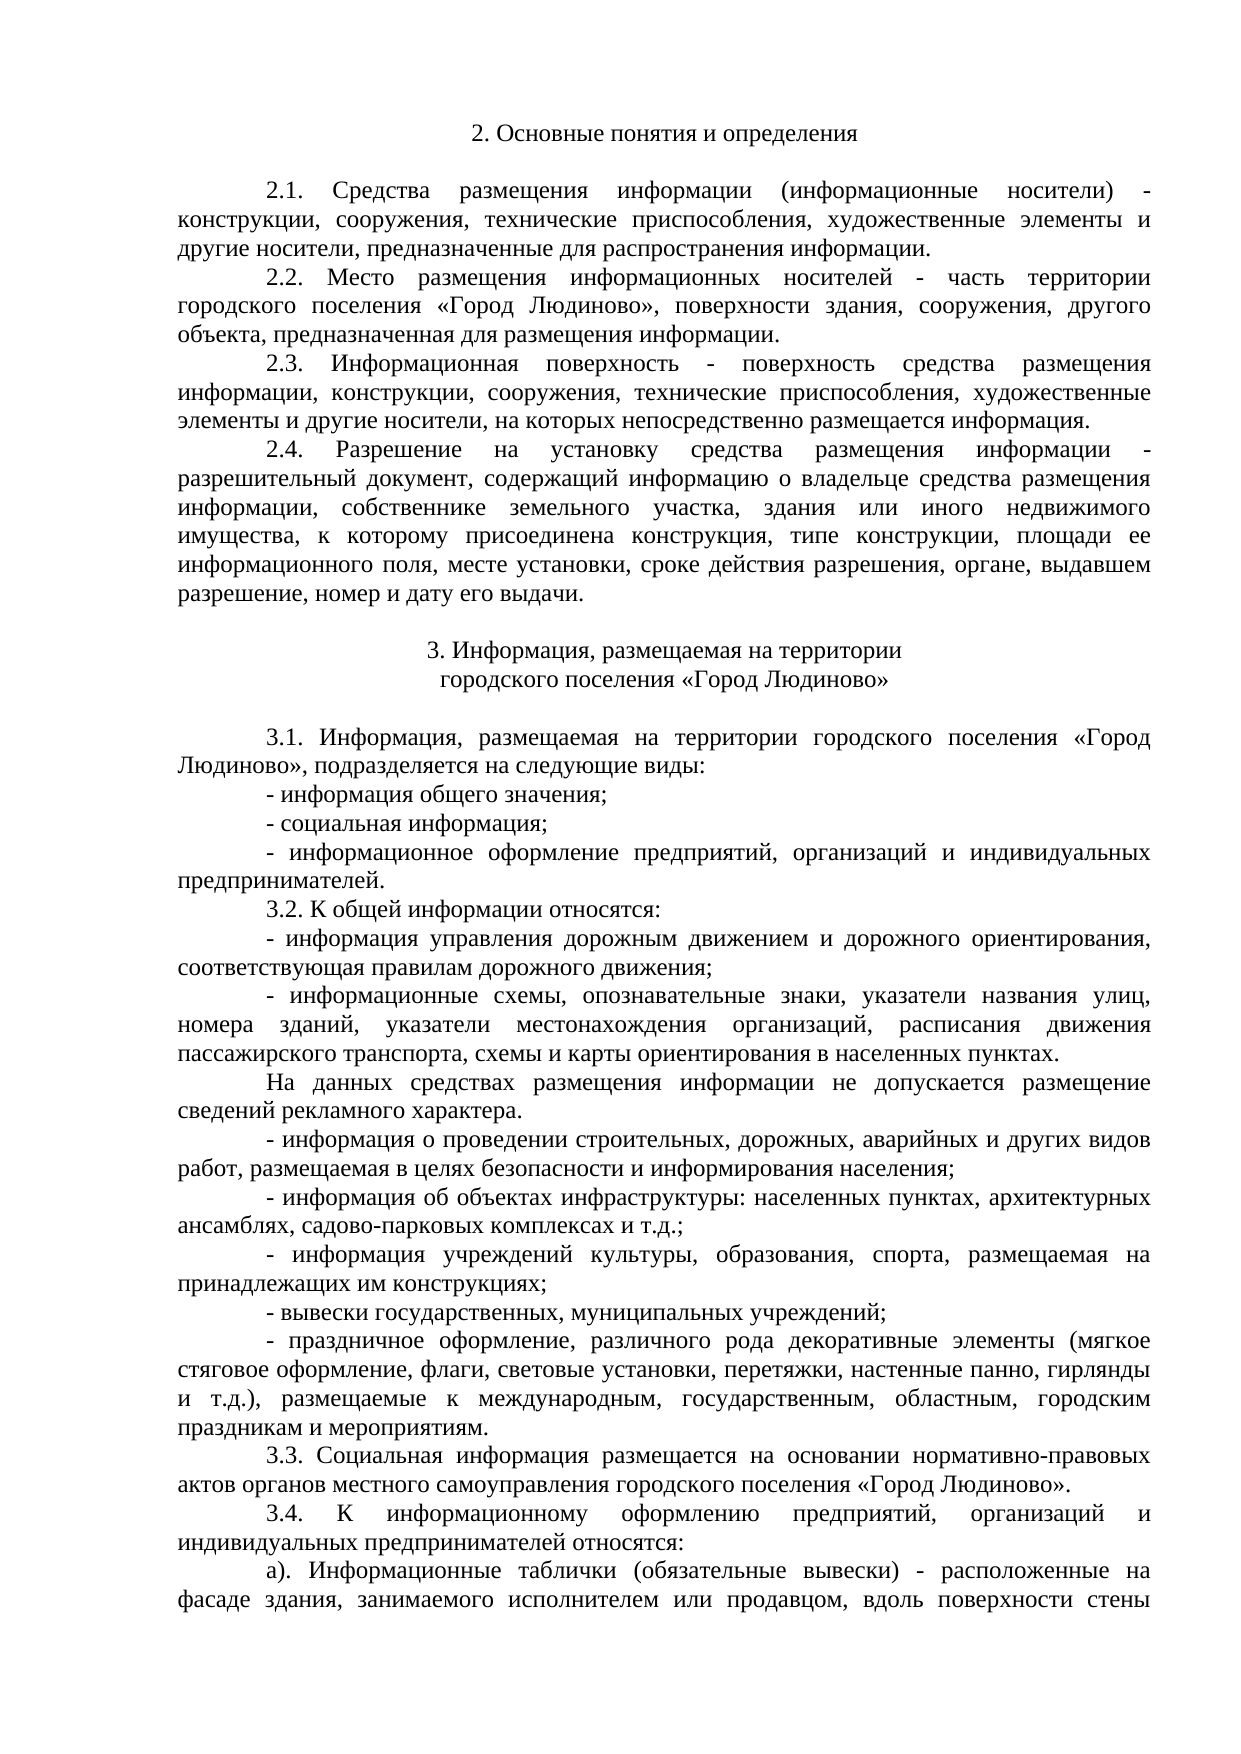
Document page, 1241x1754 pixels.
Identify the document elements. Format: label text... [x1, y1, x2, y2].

text 3.1. Информация, размещаемая на территории городского поселения «Город Людиново», подразделяется на следующие виды: [177, 722, 1152, 779]
text 2.3. Информационная поверхность - поверхность средства размещения информации, конструкции, сооружения, технические приспособления, художественные элементы и другие носители, на которых непосредственно размещается информация. [177, 348, 1152, 434]
text - вывески государственных, муниципальных учреждений; [177, 1297, 1152, 1326]
text городского поселения «Город Людиново» [177, 664, 1152, 693]
text 3. Информация, размещаемая на территории [177, 636, 1152, 664]
text 3.3. Социальная информация размещается на основании нормативно-правовых актов органов местного самоуправления городского поселения «Город Людиново». [177, 1441, 1152, 1498]
text 2.2. Место размещения информационных носителей - часть территории городского поселения «Город Людиново», поверхности здания, сооружения, другого объекта, предназначенная для размещения информации. [177, 262, 1152, 348]
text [177, 1556, 1152, 1613]
text 2.4. Разрешение на установку средства размещения информации - разрешительный документ, содержащий информацию о владельце средства размещения информации, собственнике земельного участка, здания или иного недвижимого имущества, к которому присоединена конструкция, типе конструкции, площади ее информационного поля, месте установки, сроке действия разрешения, органе, выдавшем разрешение, номер и дату его выдачи. [177, 434, 1152, 607]
text 2. Основные понятия и определения [177, 118, 1152, 147]
text - информация об объектах инфраструктуры: населенных пунктах, архитектурных ансамблях, садово-парковых комплексах и т.д.; [177, 1182, 1152, 1239]
text - праздничное оформление, различного рода декоративные элементы (мягкое стяговое оформление, флаги, световые установки, перетяжки, настенные панно, гирлянды и т.д.), размещаемые к международным, государственным, областным, городским праздникам и мероприятиям. [177, 1326, 1152, 1441]
text 2.1. Средства размещения информации (информационные носители) - конструкции, сооружения, технические приспособления, художественные элементы и другие носители, предназначенные для распространения информации. [177, 176, 1152, 262]
text - информация о проведении строительных, дорожных, аварийных и других видов работ, размещаемая в целях безопасности и информирования населения; [177, 1124, 1152, 1182]
text - информационное оформление предприятий, организаций и индивидуальных предпринимателей. [177, 837, 1152, 894]
text - информация учреждений культуры, образования, спорта, размещаемая на принадлежащих им конструкциях; [177, 1239, 1152, 1297]
text - информация общего значения; [177, 779, 1152, 808]
text 3.2. К общей информации относятся: [177, 894, 1152, 923]
text - информация управления дорожным движением и дорожного ориентирования, соответствующая правилам дорожного движения; [177, 923, 1152, 981]
text 3.4. К информационному оформлению предприятий, организаций и индивидуальных предпринимателей относятся: [177, 1498, 1152, 1556]
text - социальная информация; [177, 808, 1152, 837]
text - информационные схемы, опознавательные знаки, указатели названия улиц, номера зданий, указатели местонахождения организаций, расписания движения пассажирского транспорта, схемы и карты ориентирования в населенных пунктах. [177, 981, 1152, 1067]
text На данных средствах размещения информации не допускается размещение сведений рекламного характера. [177, 1067, 1152, 1124]
